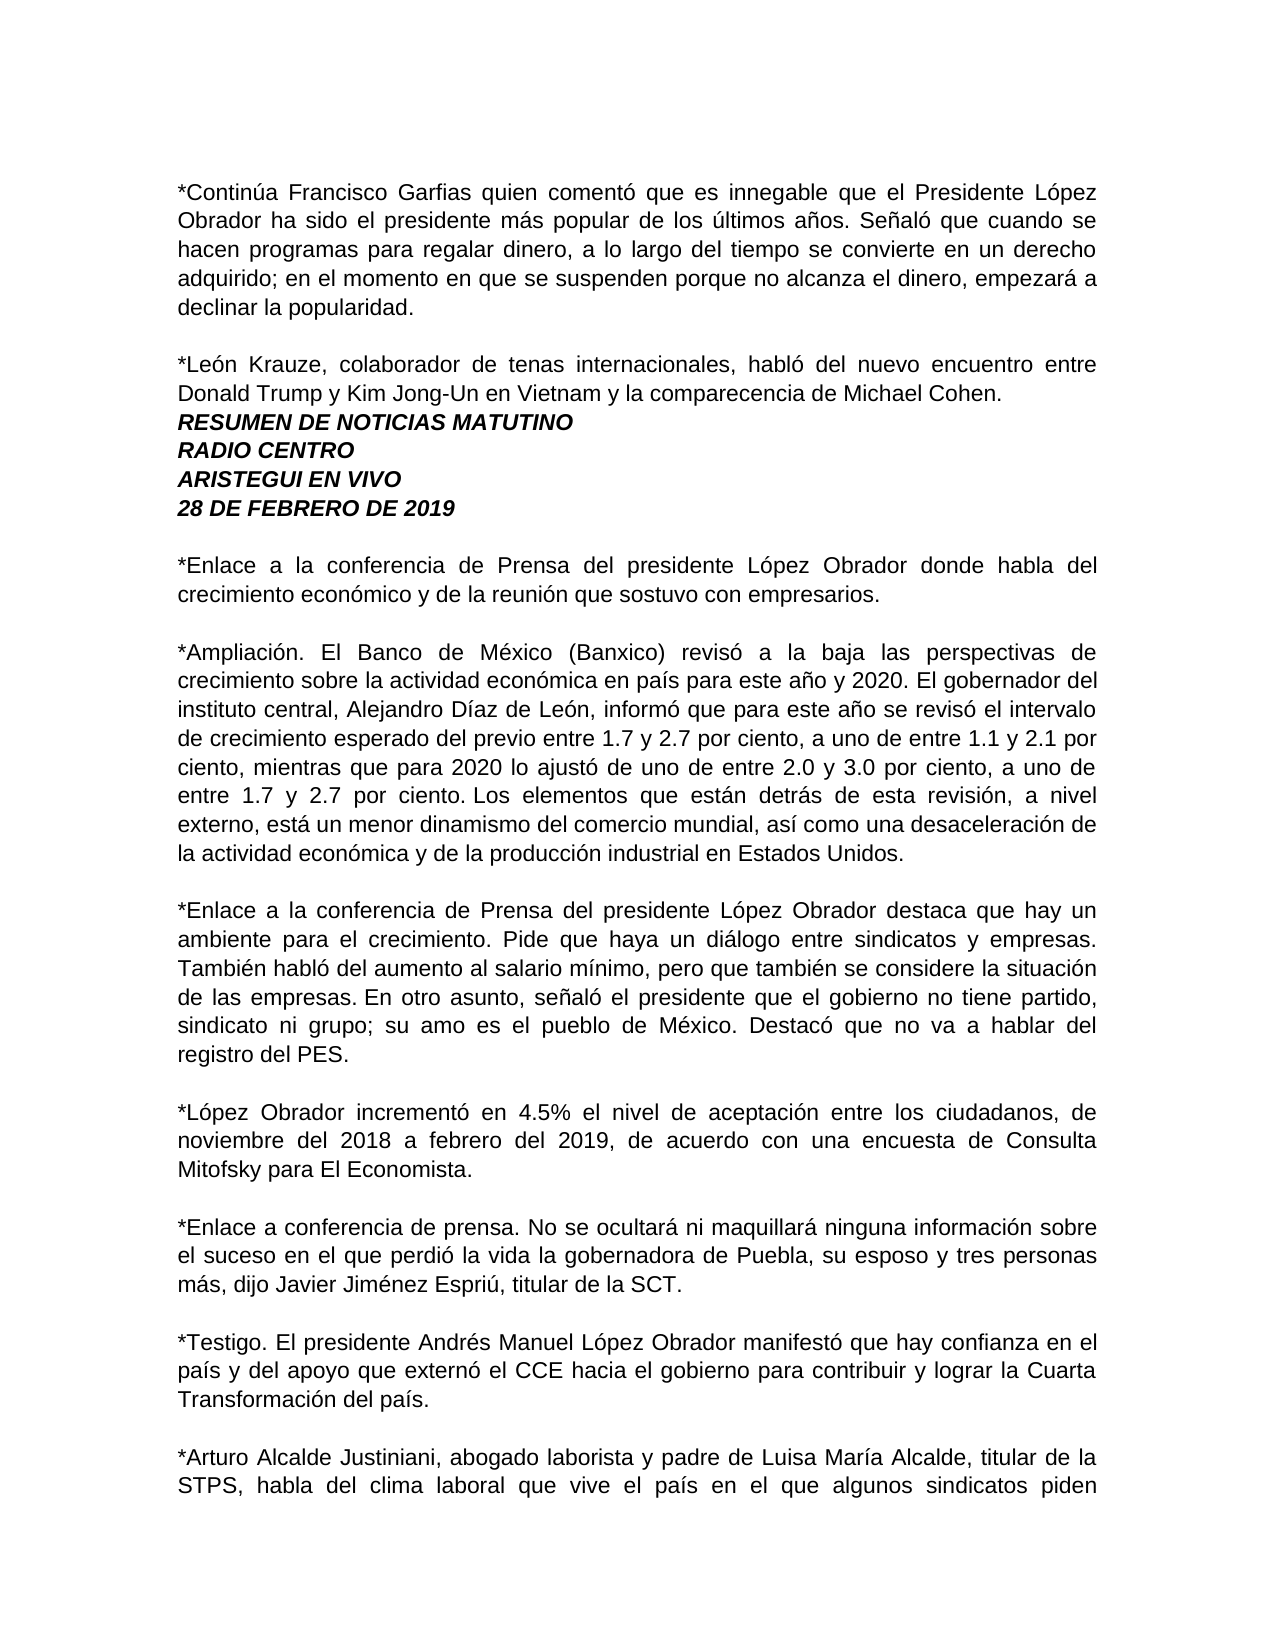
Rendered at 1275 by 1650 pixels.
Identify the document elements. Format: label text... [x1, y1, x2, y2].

text ARISTEGUI EN VIVO [177, 464, 1098, 493]
text 28 DE FEBRERO DE 2019 [177, 493, 1098, 521]
text *Testigo. El presidente Andrés Manuel López Obrador manifestó que hay confianza en el país y del apoyo que externó el CCE hacia el gobierno para contribuir y lograr la Cuarta Transformación del país. [177, 1384, 1098, 1413]
text RADIO CENTRO [177, 435, 1098, 464]
text *León Krauze, colaborador de tenas internacionales, habló del nuevo encuentro entre Donald Trump y Kim Jong-Un en Vietnam y la comparecencia de Michael Cohen. [177, 378, 1098, 406]
text *López Obrador incrementó en 4.5% el nivel de aceptación entre los ciudadanos, de noviembre del 2018 a febrero del 2019, de acuerdo con una encuesta de Consulta Mitofsky para El Economista. [177, 1154, 1098, 1183]
text *Enlace a la conferencia de Prensa del presidente López Obrador donde habla del crecimiento económico y de la reunión que sostuvo con empresarios. [177, 579, 1098, 608]
text *Enlace a la conferencia de Prensa del presidente López Obrador destaca que hay un ambiente para el crecimiento. Pide que haya un diálogo entre sindicatos y empresas. También habló del aumento al salario mínimo, pero que también se considere la situación de las empresas. En otro asunto, señaló el presidente que el gobierno no tiene partido, sindicato ni grupo; su amo es el pueblo de México. Destacó que no va a hablar del registro del PES. [177, 1039, 1098, 1068]
text RESUMEN DE NOTICIAS MATUTINO [177, 406, 1098, 435]
text *Enlace a la conferencia de Prensa del presidente López Obrador destaca que hay un ambiente para el crecimiento. Pide que haya un diálogo entre sindicatos y empresas. También habló del aumento al salario mínimo, pero que también se considere la situación de las empresas. En otro asunto, señaló el presidente que el gobierno no tiene partido, sindicato ni grupo; su amo es el pueblo de México. Destacó que no va a hablar del registro del PES. [177, 981, 1098, 1013]
text *Enlace a conferencia de prensa. No se ocultará ni maquillará ninguna información sobre el suceso en el que perdió la vida la gobernadora de Puebla, su esposo y tres personas más, dijo Javier Jiménez Espriú, titular de la SCT. [177, 1269, 1098, 1298]
text *Continúa Francisco Garfias quien comentó que es innegable que el Presidente López Obrador ha sido el presidente más popular de los últimos años. Señaló que cuando se hacen programas para regalar dinero, a lo largo del tiempo se convierte en un derecho adquirido; en el momento en que se suspenden porque no alcanza el dinero, empezará a declinar la popularidad. [177, 291, 1098, 320]
